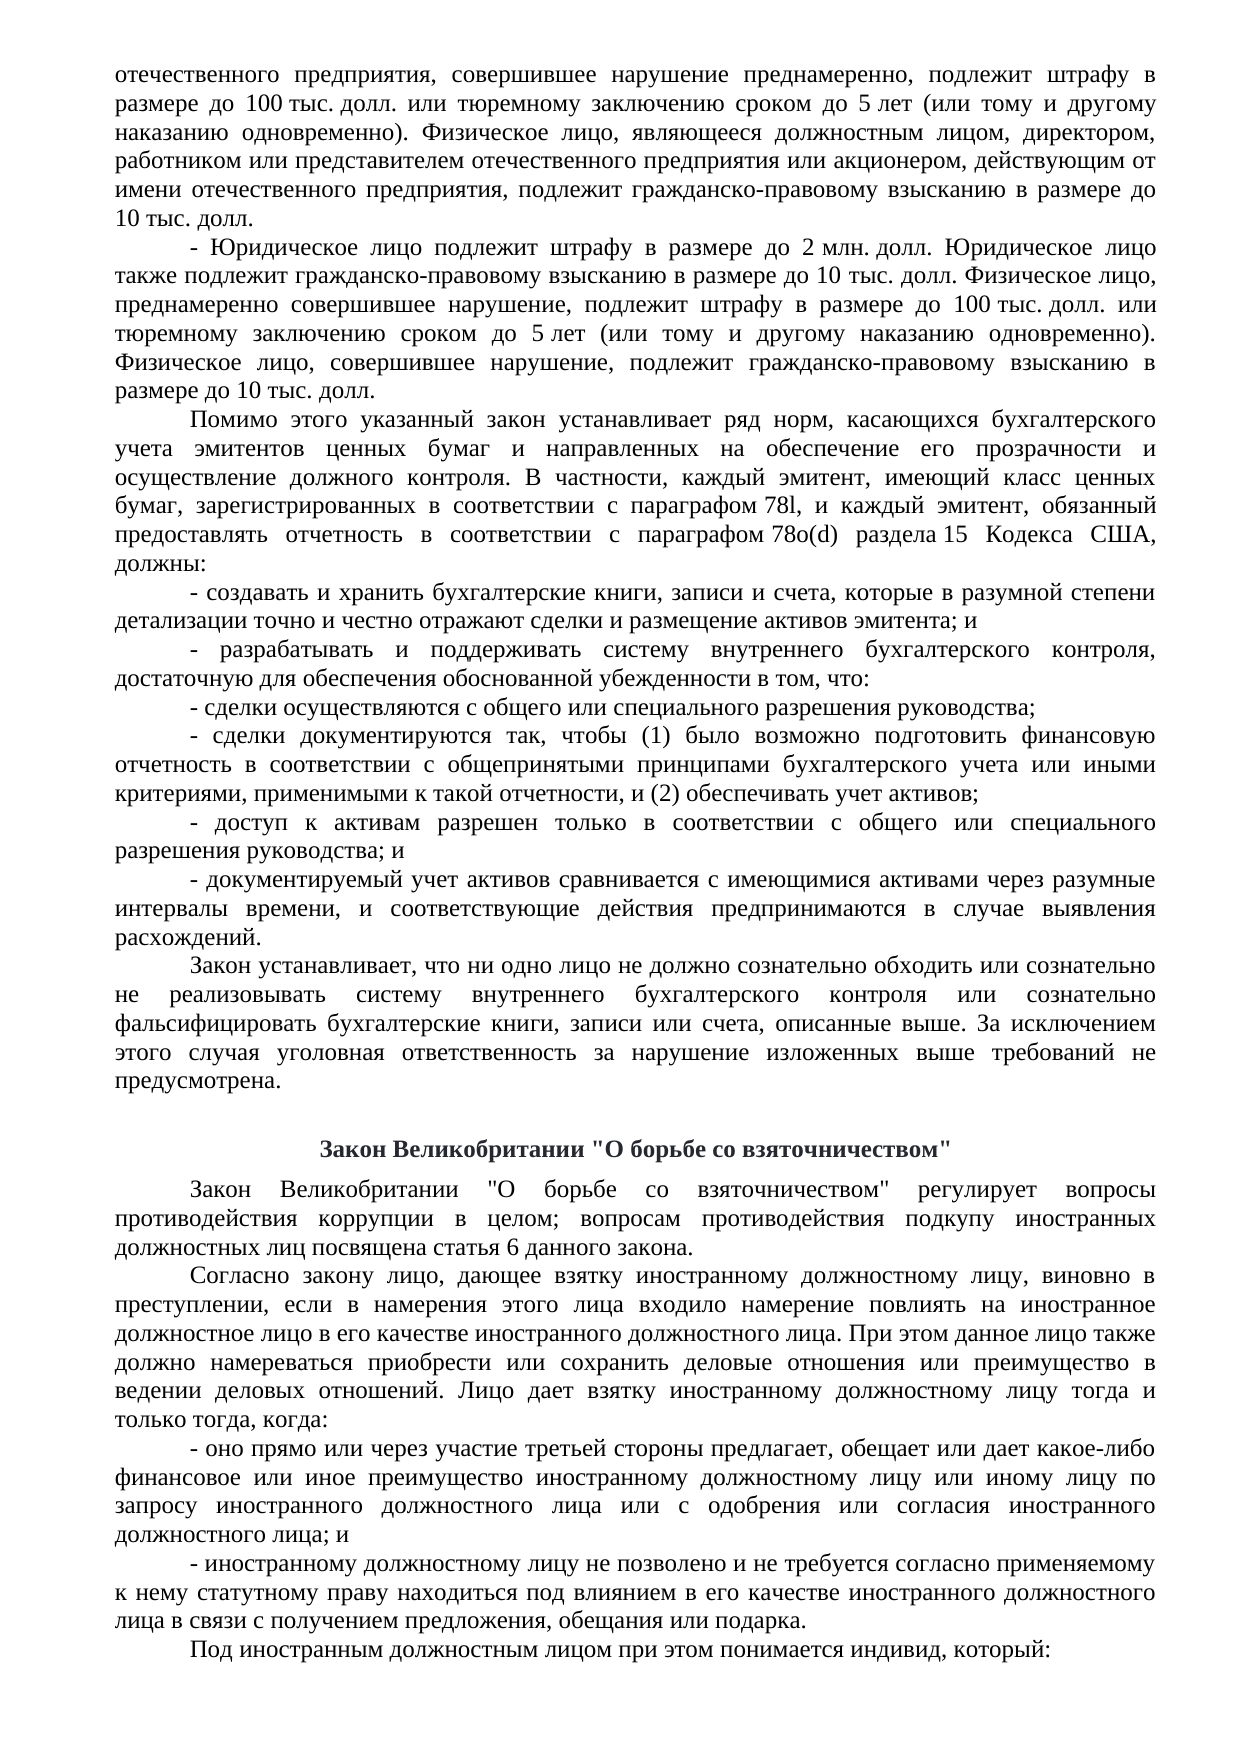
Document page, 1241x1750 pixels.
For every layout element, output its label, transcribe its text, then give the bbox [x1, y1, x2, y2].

text Помимо этого указанный закон устанавливает ряд норм, касающихся бухгалтерского учета эмитентов ценных бумаг и направленных на обеспечение его прозрачности и осуществление должного контроля. В частности, каждый эмитент, имеющий класс ценных бумаг, зарегистрированных в соответствии с параграфом 78l, и каждый эмитент, обязанный предоставлять отчетность в соответствии с параграфом 78o(d) раздела 15 Кодекса США, должны: [114, 404, 1157, 577]
text - создавать и хранить бухгалтерские книги, записи и счета, которые в разумной степени детализации точно и честно отражают сделки и размещение активов эмитента; и [114, 577, 1157, 634]
text - сделки осуществляются с общего или специального разрешения руководства; [114, 692, 1157, 720]
text - разрабатывать и поддерживать систему внутреннего бухгалтерского контроля, достаточную для обеспечения обоснованной убежденности в том, что: [114, 634, 1157, 692]
text - документируемый учет активов сравнивается с имеющимися активами через разумные интервалы времени, и соответствующие действия предпринимаются в случае выявления расхождений. [114, 864, 1157, 950]
text - Юридическое лицо подлежит штрафу в размере до 2 млн. долл. Юридическое лицо также подлежит гражданско-правовому взысканию в размере до 10 тыс. долл. Физическое лицо, преднамеренно совершившее нарушение, подлежит штрафу в размере до 100 тыс. долл. или тюремному заключению сроком до 5 лет (или тому и другому наказанию одновременно). Физическое лицо, совершившее нарушение, подлежит гражданско-правовому взысканию в размере до 10 тыс. долл. [114, 232, 1157, 404]
text - оно прямо или через участие третьей стороны предлагает, обещает или дает какое-либо финансовое или иное преимущество иностранному должностному лицу или иному лицу по запросу иностранного должностного лица или с одобрения или согласия иностранного должностного лица; и [114, 1433, 1157, 1548]
text - иностранному должностному лицу не позволено и не требуется согласно применяемому к нему статутному праву находиться под влиянием в его качестве иностранного должностного лица в связи с получением предложения, обещания или подарка. [114, 1548, 1157, 1634]
text - сделки документируются так, чтобы (1) было возможно подготовить финансовую отчетность в соответствии с общепринятыми принципами бухгалтерского учета или иными критериями, применимыми к такой отчетности, и (2) обеспечивать учет активов; [114, 720, 1157, 807]
text Согласно закону лицо, дающее взятку иностранному должностному лицу, виновно в преступлении, если в намерения этого лица входило намерение повлиять на иностранное должностное лицо в его качестве иностранного должностного лица. При этом данное лицо также должно намереваться приобрести или сохранить деловые отношения или преимущество в ведении деловых отношений. Лицо дает взятку иностранному должностному лицу тогда и только тогда, когда: [114, 1260, 1157, 1433]
text Под иностранным должностным лицом при этом понимается индивид, который: [114, 1634, 1157, 1663]
subtitle Закон Великобритании "О борьбе со взяточничеством" [114, 1134, 1157, 1163]
text - доступ к активам разрешен только в соответствии с общего или специального разрешения руководства; и [114, 807, 1157, 864]
text Закон Великобритании "О борьбе со взяточничеством" регулирует вопросы противодействия коррупции в целом; вопросам противодействия подкупу иностранных должностных лиц посвящена статья 6 данного закона. [114, 1174, 1157, 1260]
text Закон устанавливает, что ни одно лицо не должно сознательно обходить или сознательно не реализовывать систему внутреннего бухгалтерского контроля или сознательно фальсифицировать бухгалтерские книги, записи или счета, описанные выше. За исключением этого случая уголовная ответственность за нарушение изложенных выше требований не предусмотрена. [114, 950, 1157, 1094]
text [114, 59, 1157, 232]
